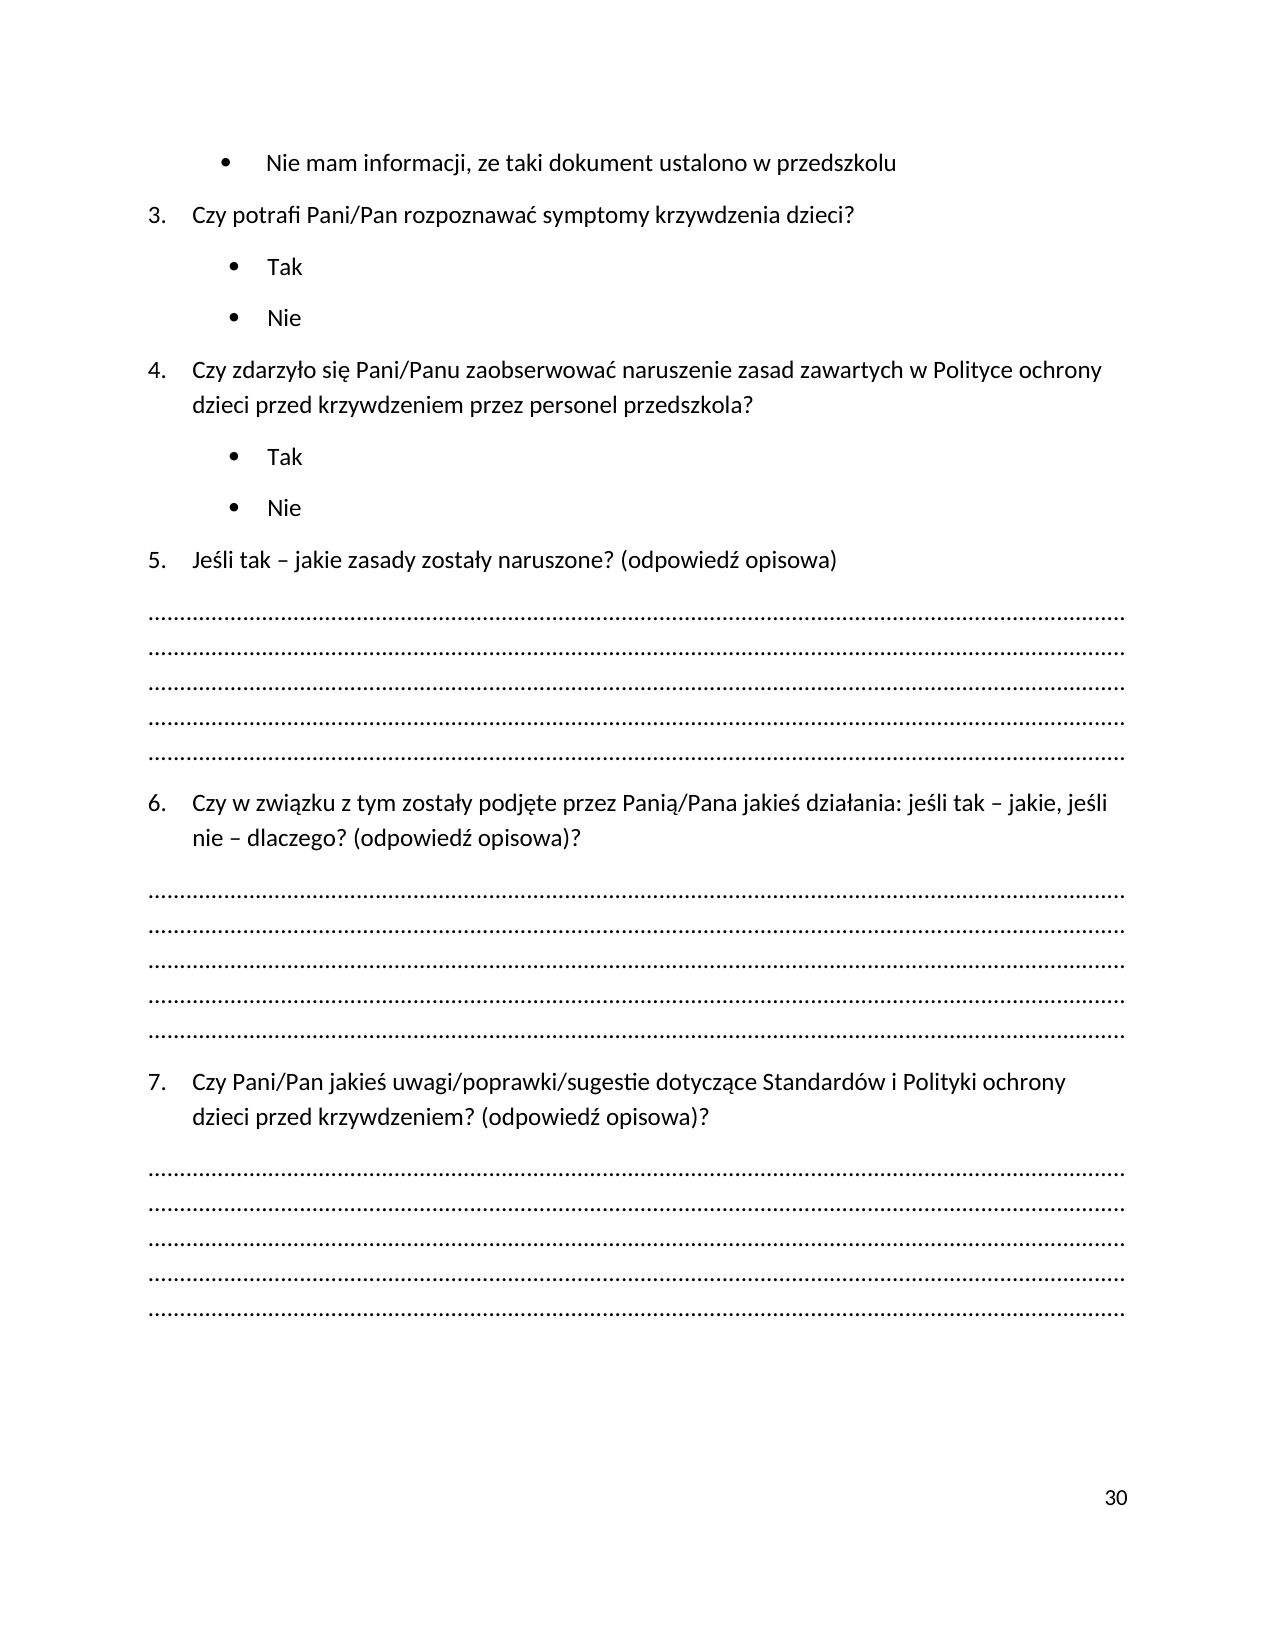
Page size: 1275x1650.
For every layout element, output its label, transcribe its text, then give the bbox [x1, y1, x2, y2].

list Jeśli tak – jakie zasady zostały naruszone? (odpowiedź opisowa) [148, 544, 1127, 575]
list Nie [229, 493, 1127, 523]
text ....................................................................................................................................................................................................................................................................................................................................................................................................................................................................................................................................................................................................................................................................................................................................................................................................... [148, 596, 1127, 766]
list Czy potrafi Pani/Pan rozpoznawać symptomy krzywdzenia dzieci? [148, 199, 1127, 230]
list Tak [229, 441, 1127, 471]
text ....................................................................................................................................................................................................................................................................................................................................................................................................................................................................................................................................................................................................................................................................................................................................................................................................... [148, 874, 1127, 1045]
list Nie [229, 303, 1127, 333]
list Tak [229, 251, 1127, 281]
list Czy zdarzyło się Pani/Panu zaobserwować naruszenie zasad zawartych w Polityce ochrony dzieci przed krzywdzeniem przez personel przedszkola? [148, 354, 1127, 420]
list Czy Pani/Pan jakieś uwagi/poprawki/sugestie dotyczące Standardów i Polityki ochrony dzieci przed krzywdzeniem? (odpowiedź opisowa)? [148, 1066, 1127, 1131]
text ....................................................................................................................................................................................................................................................................................................................................................................................................................................................................................................................................................................................................................................................................................................................................................................................................... [148, 1153, 1127, 1323]
list Nie mam informacji, ze taki dokument ustalono w przedszkolu [221, 148, 1127, 178]
list Czy w związku z tym zostały podjęte przez Panią/Pana jakieś działania: jeśli tak – jakie, jeśli nie – dlaczego? (odpowiedź opisowa)? [148, 788, 1127, 853]
